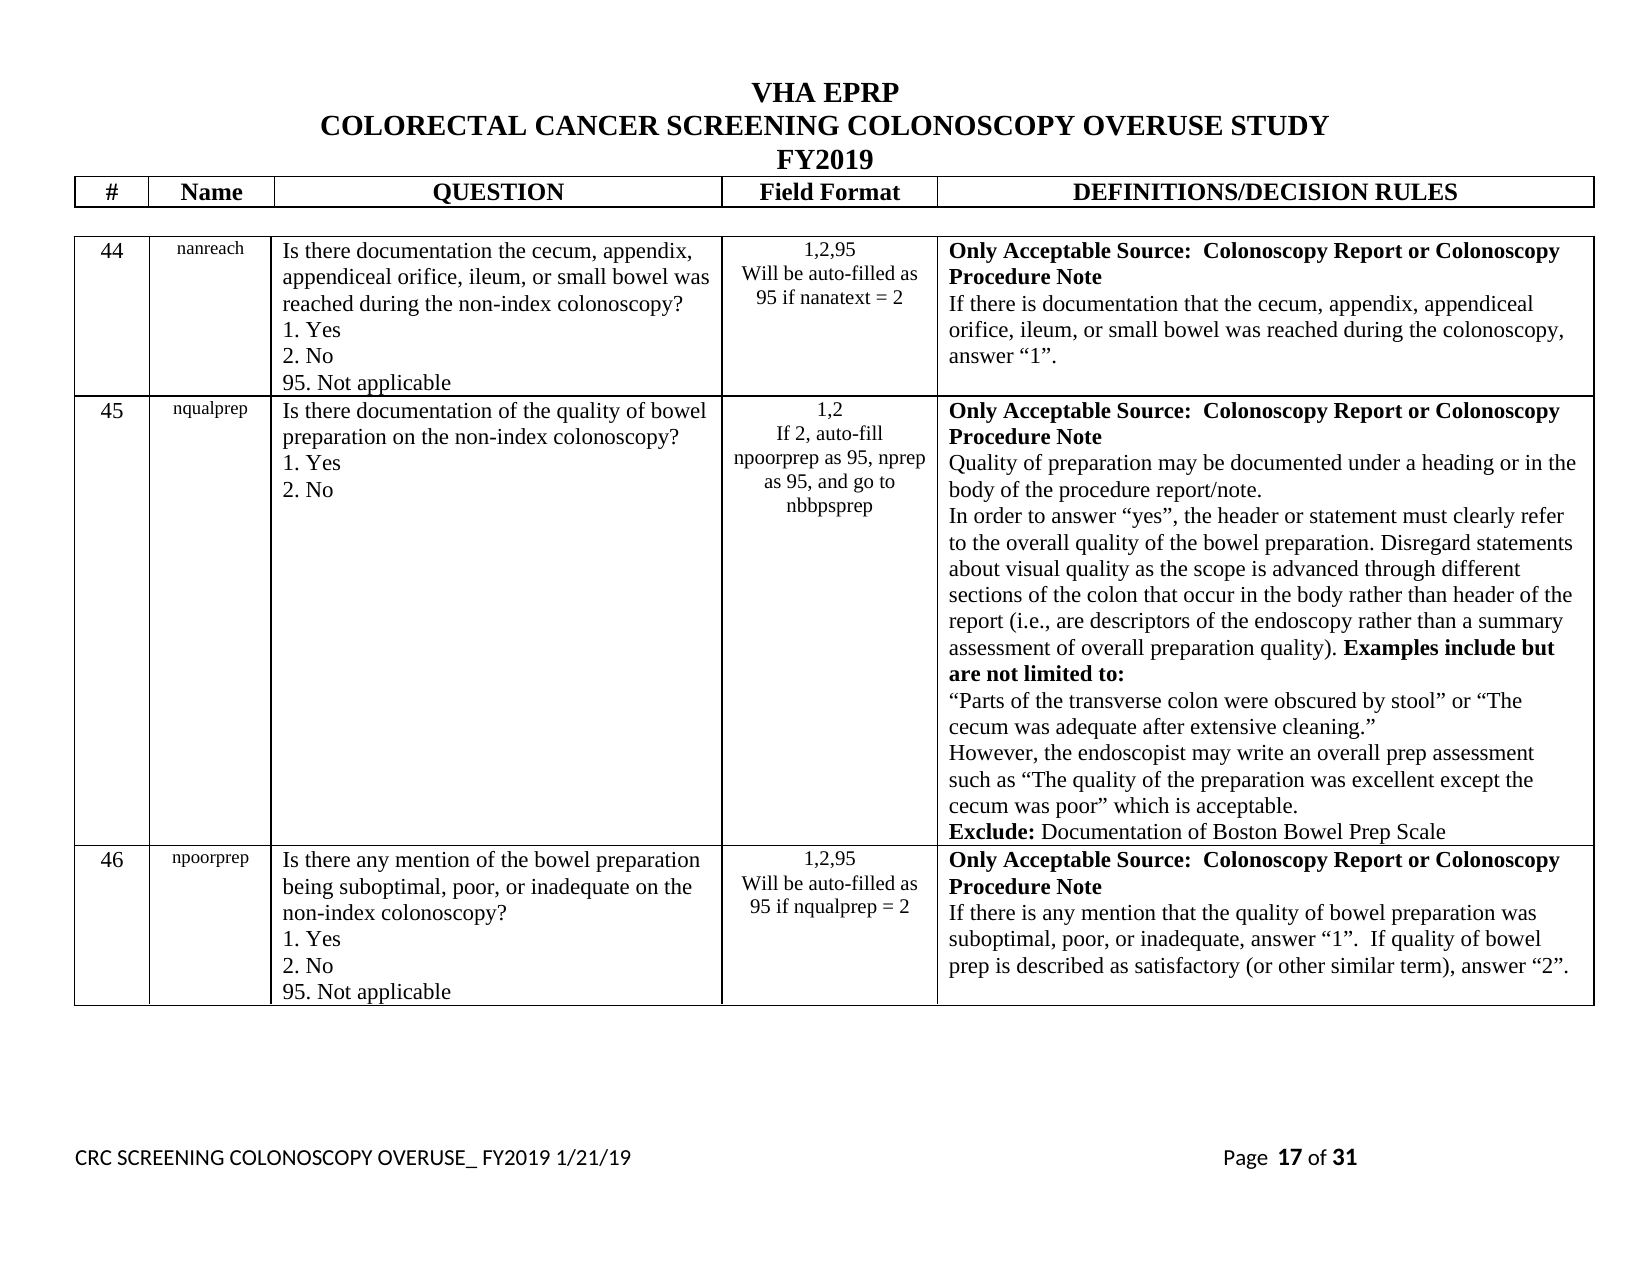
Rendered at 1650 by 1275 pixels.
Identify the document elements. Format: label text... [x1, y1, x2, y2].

table_cell nqualprep [150, 397, 270, 845]
table_cell Only Acceptable Source: Colonoscopy Report or Colonoscopy Procedure Note If there is any mention that the quality of bowel preparation was suboptimal, poor, or inadequate, answer “1”. If quality of bowel prep is described as satisfactory (or other similar term), answer “2”. [938, 846, 1593, 1004]
table_cell 45 [75, 397, 149, 845]
table_cell 1,2,95 Will be auto-filled as 95 if nqualprep = 2 [723, 846, 937, 1004]
table_cell nanreach [150, 237, 270, 395]
table_cell Is there any mention of the bowel preparation being suboptimal, poor, or inadequate on the non-index colonoscopy? 1. Yes 2. No 95. Not applicable [272, 846, 721, 1004]
table_cell 44 [75, 237, 149, 395]
table_cell 1,2 If 2, auto-fill npoorprep as 95, nprep as 95, and go to nbbpsprep [723, 397, 937, 845]
table_cell 1,2,95 Will be auto-filled as 95 if nanatext = 2 [723, 237, 937, 395]
table_cell 46 [75, 846, 149, 1004]
table_cell Only Acceptable Source: Colonoscopy Report or Colonoscopy Procedure Note Quality of preparation may be documented under a heading or in the body of the procedure report/note. In order to answer “yes”, the header or statement must clearly refer to the overall quality of the bowel preparation. Disregard statements about visual quality as the scope is advanced through different sections of the colon that occur in the body rather than header of the report (i.e., are descriptors of the endoscopy rather than a summary assessment of overall preparation quality). Examples include but are not limited to: “Parts of the transverse colon were obscured by stool” or “The cecum was adequate after extensive cleaning.” However, the endoscopist may write an overall prep assessment such as “The quality of the preparation was excellent except the cecum was poor” which is acceptable. Exclude: Documentation of Boston Bowel Prep Scale [938, 397, 1593, 845]
table_cell Is there documentation the cecum, appendix, appendiceal orifice, ileum, or small bowel was reached during the non-index colonoscopy? 1. Yes 2. No 95. Not applicable [272, 237, 721, 395]
table_cell Is there documentation of the quality of bowel preparation on the non-index colonoscopy? 1. Yes 2. No [272, 397, 721, 845]
table_cell Only Acceptable Source: Colonoscopy Report or Colonoscopy Procedure Note If there is documentation that the cecum, appendix, appendiceal orifice, ileum, or small bowel was reached during the colonoscopy, answer “1”. [938, 237, 1593, 395]
table_cell npoorprep [150, 846, 270, 1004]
